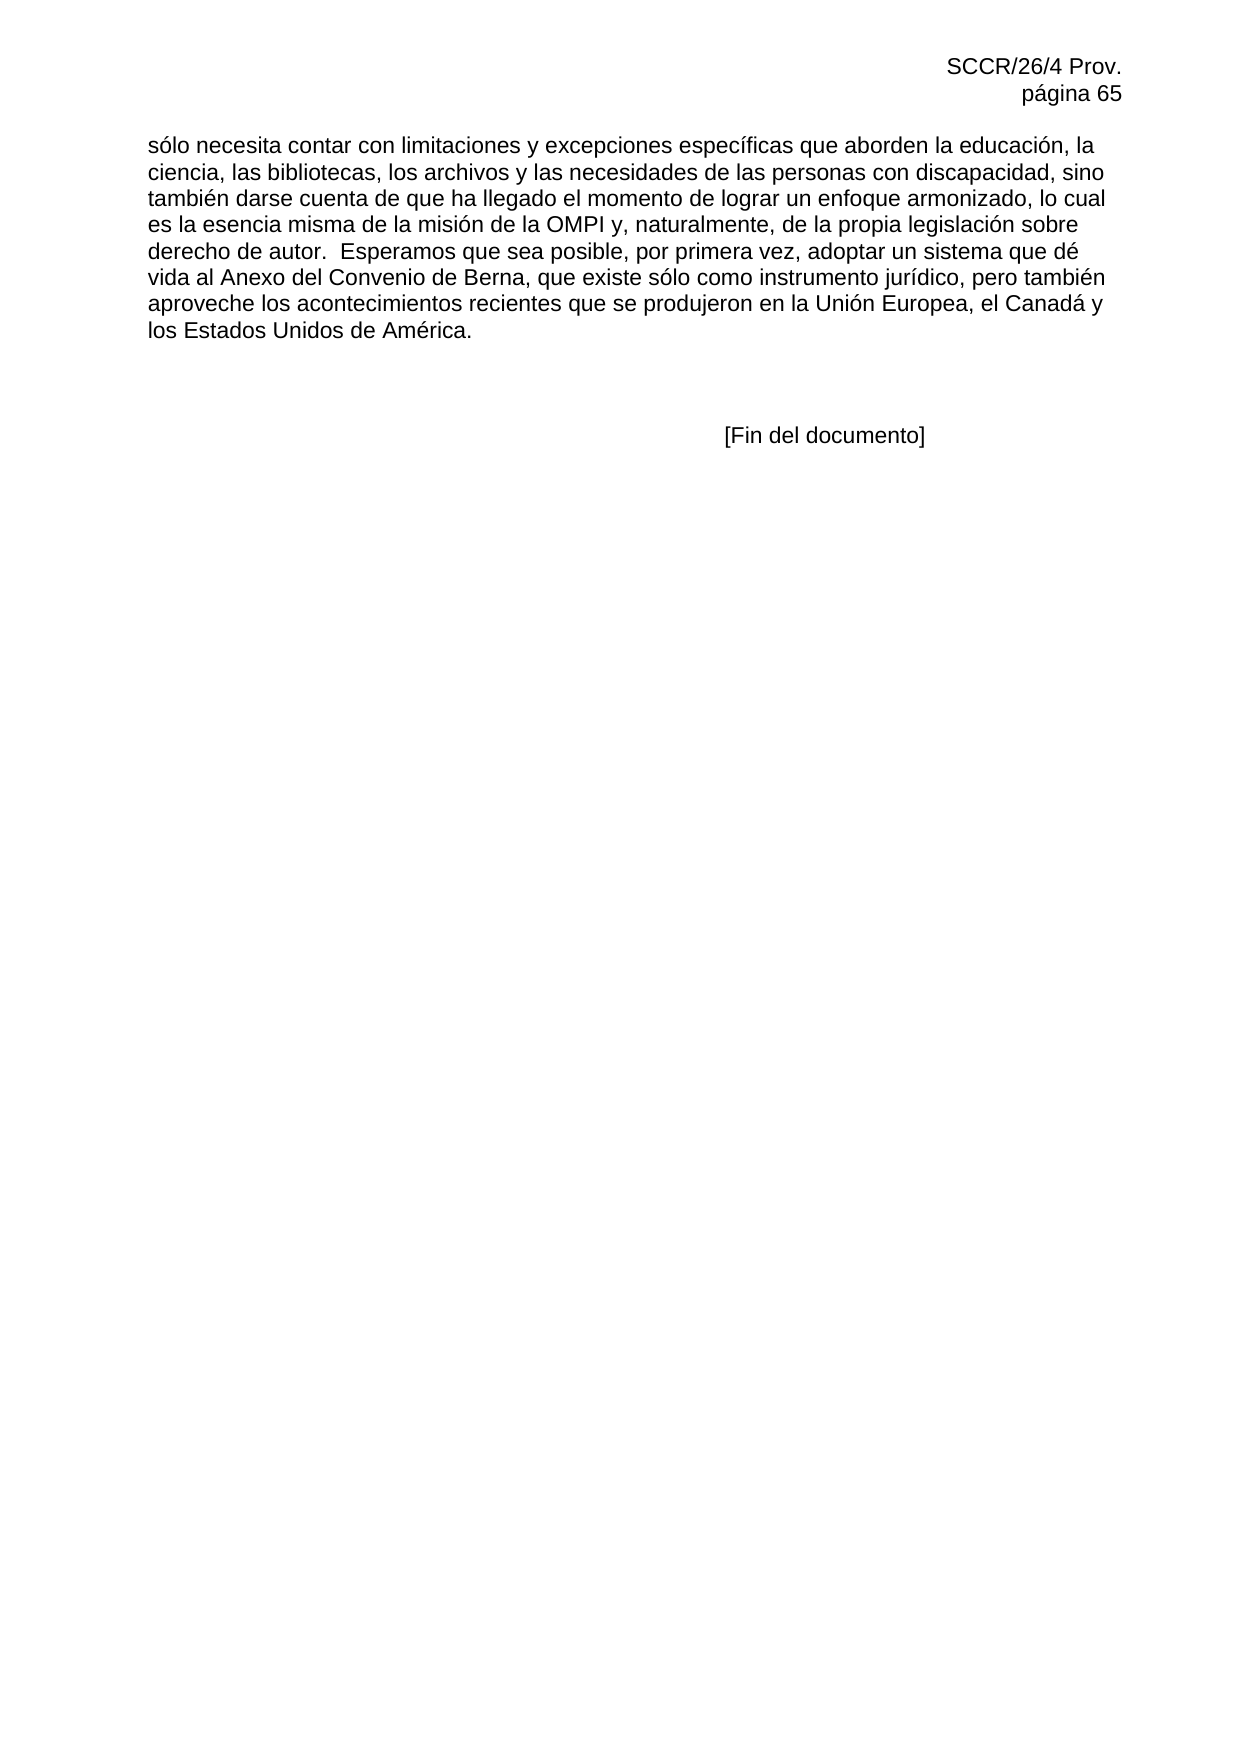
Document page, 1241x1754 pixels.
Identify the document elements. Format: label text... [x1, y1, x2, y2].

text [Fin del documento] [724, 422, 1122, 448]
text sólo necesita contar con limitaciones y excepciones específicas que aborden la educación, la ciencia, las bibliotecas, los archivos y las necesidades de las personas con discapacidad, sino también darse cuenta de que ha llegado el momento de lograr un enfoque armonizado, lo cual es la esencia misma de la misión de la OMPI y, naturalmente, de la propia legislación sobre derecho de autor. Esperamos que sea posible, por primera vez, adoptar un sistema que dé vida al Anexo del Convenio de Berna, que existe sólo como instrumento jurídico, pero también aproveche los acontecimientos recientes que se produjeron en la Unión Europea, el Canadá y los Estados Unidos de América. [148, 132, 1122, 343]
